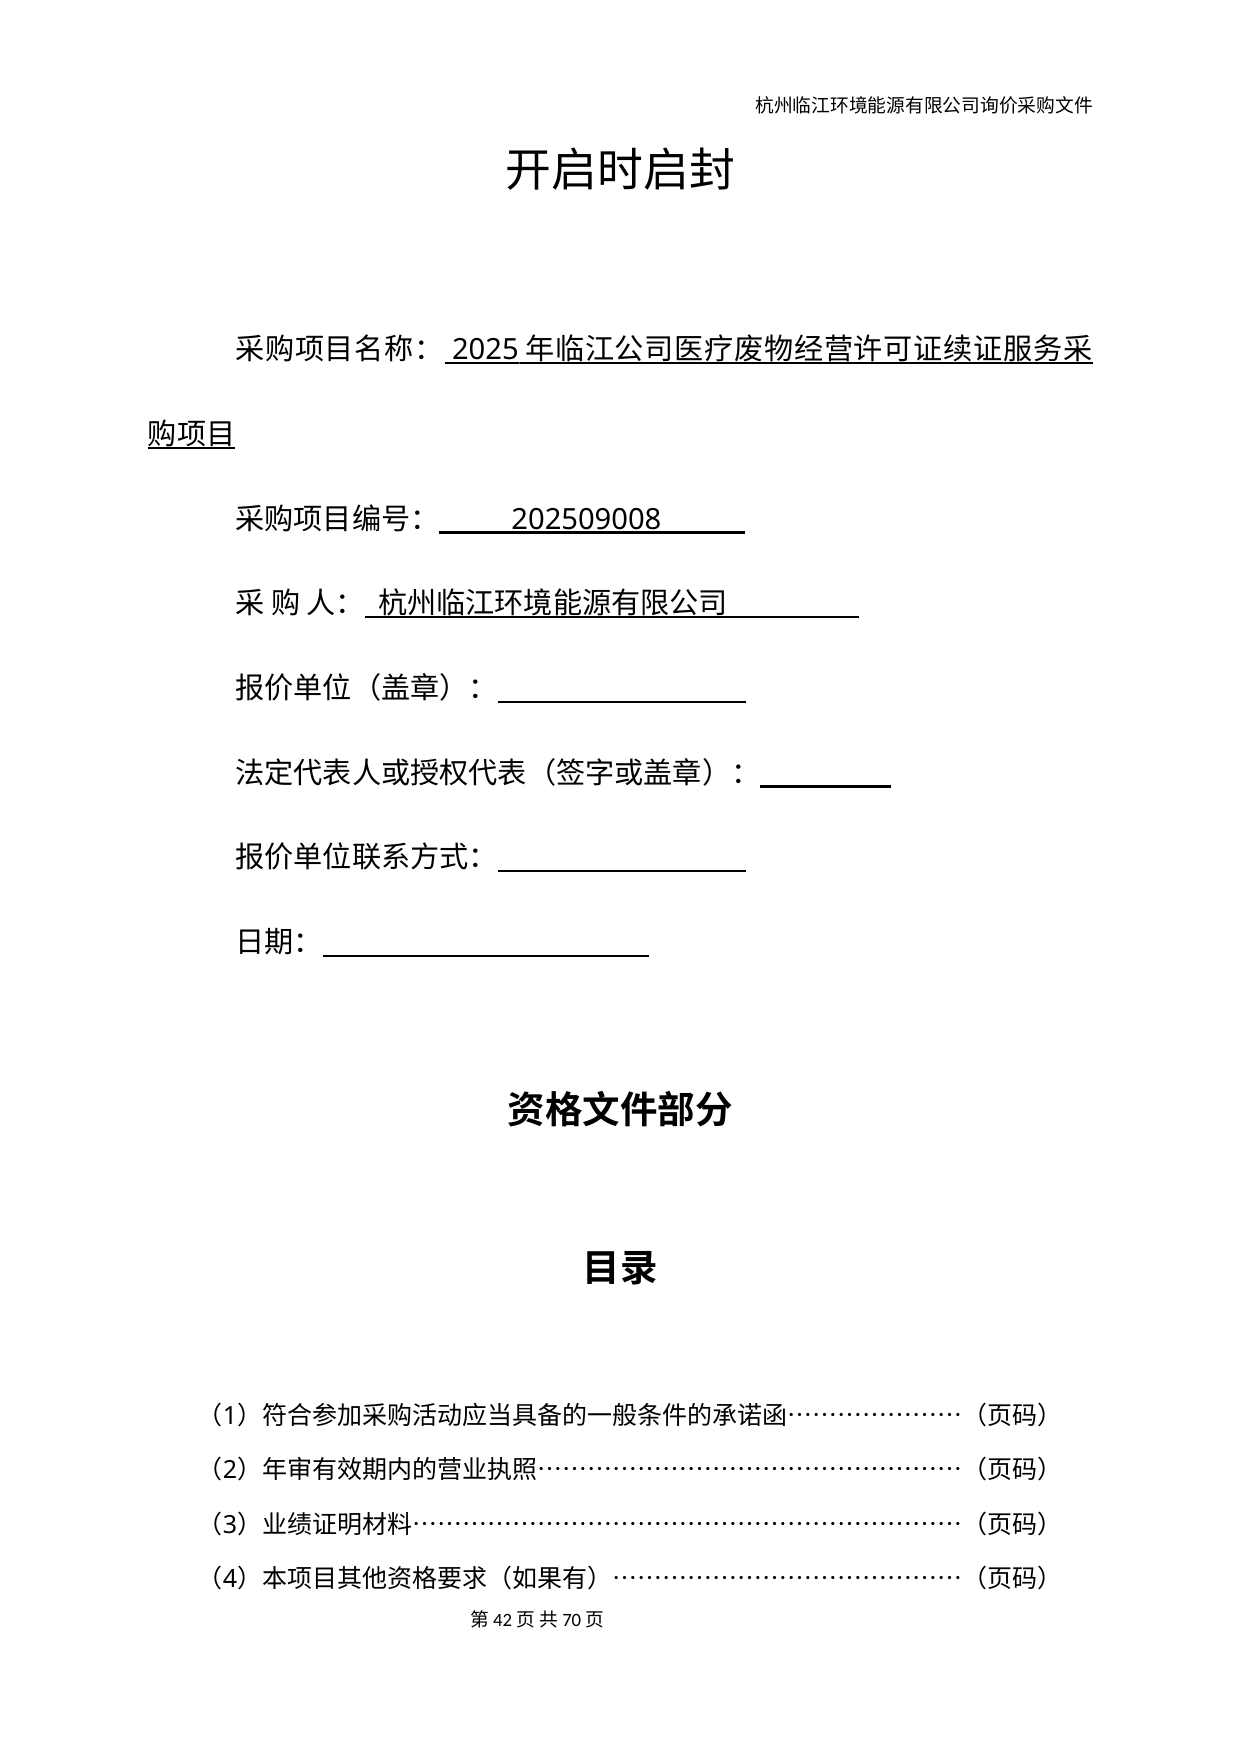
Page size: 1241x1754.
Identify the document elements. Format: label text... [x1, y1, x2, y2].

text （4）本项目其他资格要求（如果有）……………………………………（页码） [148, 1558, 1092, 1595]
text 采购项目编号： 202509008 [148, 495, 1092, 538]
text 采 购 人： 杭州临江环境能源有限公司 [148, 580, 1092, 622]
text 报价单位联系方式： [148, 834, 1092, 876]
text （1）符合参加采购活动应当具备的一般条件的承诺函…………………（页码） [148, 1395, 1092, 1432]
text 日期： [148, 918, 1092, 961]
text 采购项目名称： 2025年临江公司医疗废物经营许可证续证服务采购项目 [148, 326, 1092, 453]
text 目录 [148, 1237, 1092, 1292]
text （3）业绩证明材料…………………………………………………………（页码） [148, 1504, 1092, 1540]
text 报价单位（盖章）： [148, 664, 1092, 707]
text 资格文件部分 [148, 1079, 1092, 1134]
text 法定代表人或授权代表（签字或盖章）： [148, 749, 1092, 791]
text 开启时启封 [148, 133, 1092, 199]
text （2）年审有效期内的营业执照……………………………………………（页码） [148, 1450, 1092, 1486]
